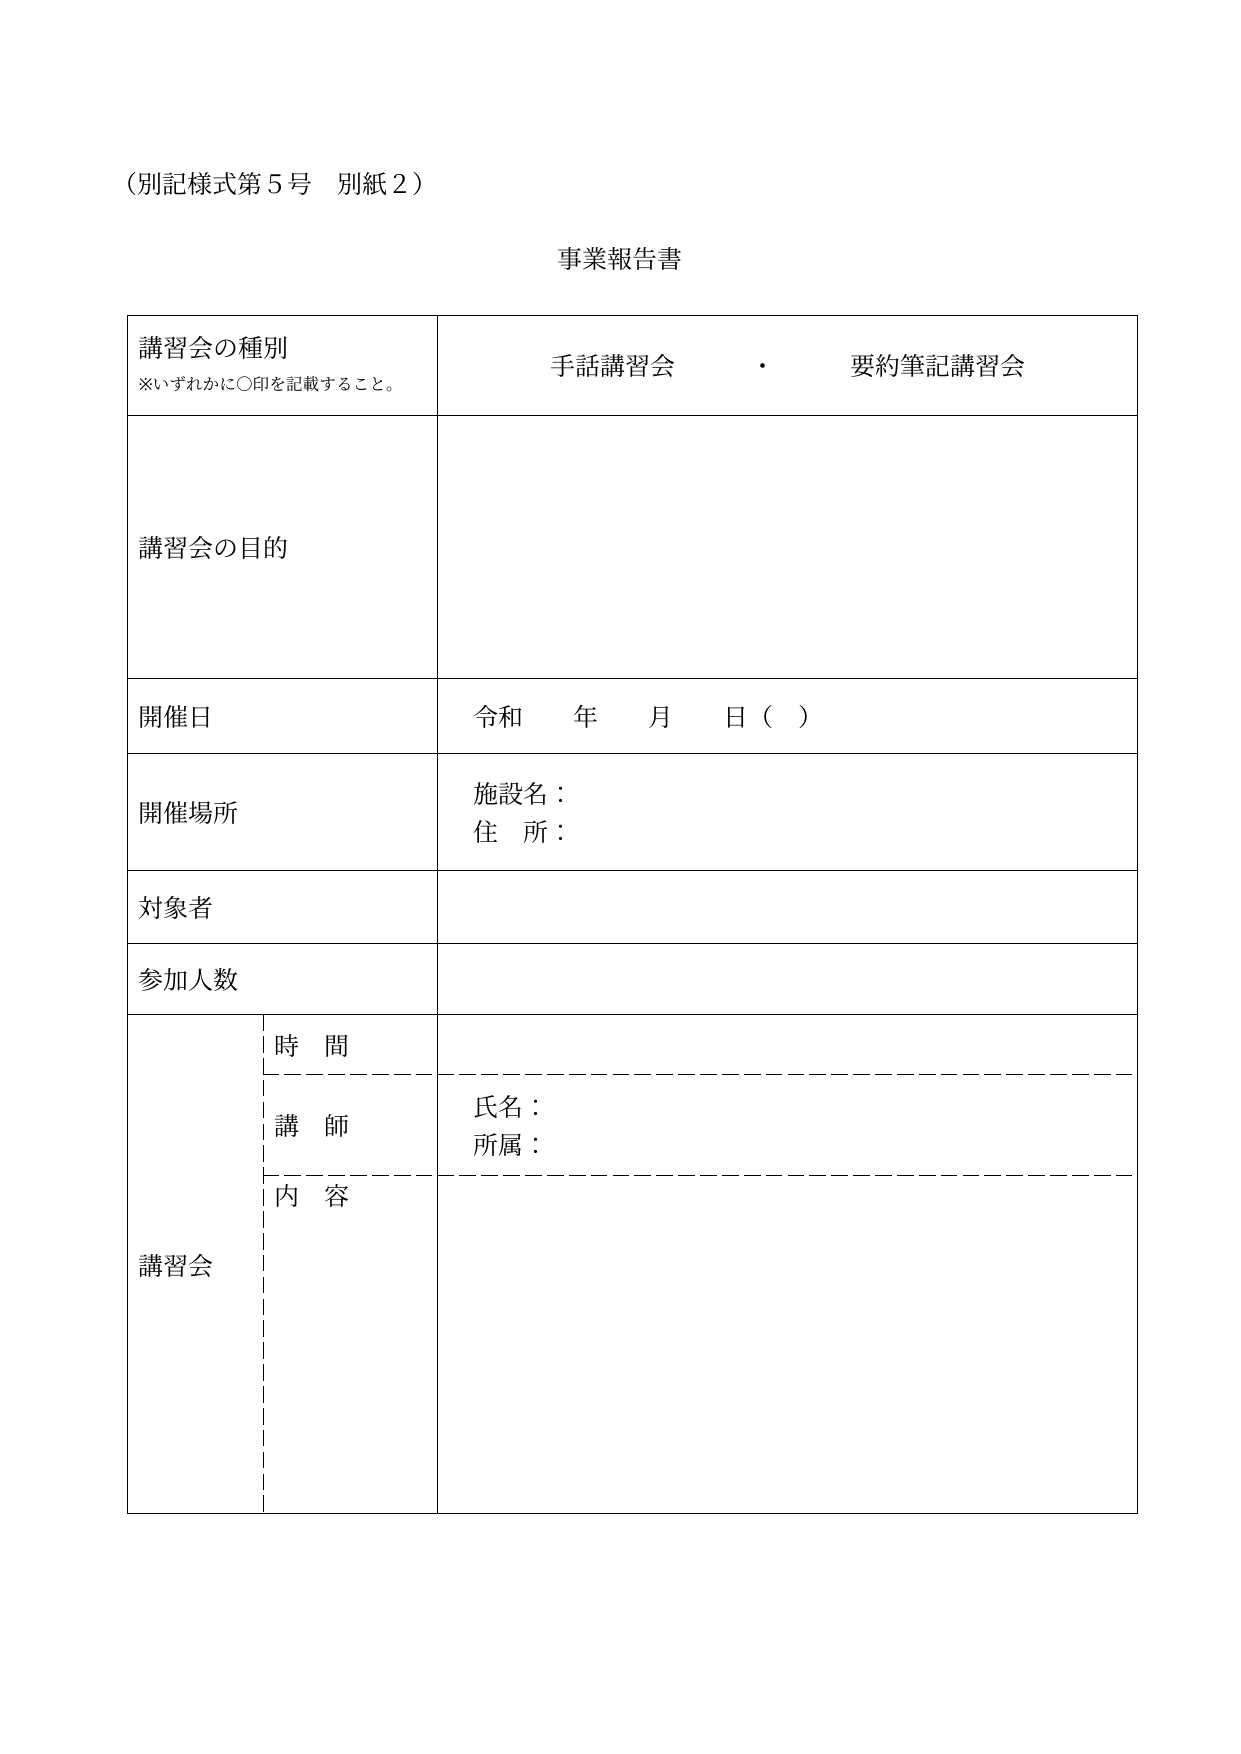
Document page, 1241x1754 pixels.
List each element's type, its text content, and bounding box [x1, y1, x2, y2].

table_header 手話講習会 ・ 要約筆記講習会 [438, 316, 1137, 414]
table_cell 内 容 [263, 1175, 437, 1513]
table_cell [438, 1015, 1137, 1073]
table_cell 開催日 [128, 679, 437, 752]
table_cell 講習会の目的 [128, 416, 437, 678]
table_cell 令和 年 月 日（ ） [438, 679, 1137, 752]
table_cell [438, 416, 1137, 678]
text 事業報告書 [112, 239, 1128, 277]
table_cell [438, 944, 1137, 1014]
table_cell 講習会 [128, 1015, 263, 1513]
table_cell [438, 1175, 1137, 1513]
table_cell 参加人数 [128, 944, 437, 1014]
table_cell 施設名： 住 所： [438, 754, 1137, 870]
table_cell [438, 871, 1137, 943]
text （別記様式第５号 別紙２） [112, 164, 1128, 202]
table_cell 講 師 [263, 1074, 437, 1175]
table_cell 氏名： 所属： [438, 1074, 1137, 1175]
table_header 講習会の種別 ※いずれかに○印を記載すること。 [128, 316, 437, 414]
table_cell 時 間 [263, 1015, 437, 1073]
table_cell 対象者 [128, 871, 437, 943]
table_cell 開催場所 [128, 754, 437, 870]
